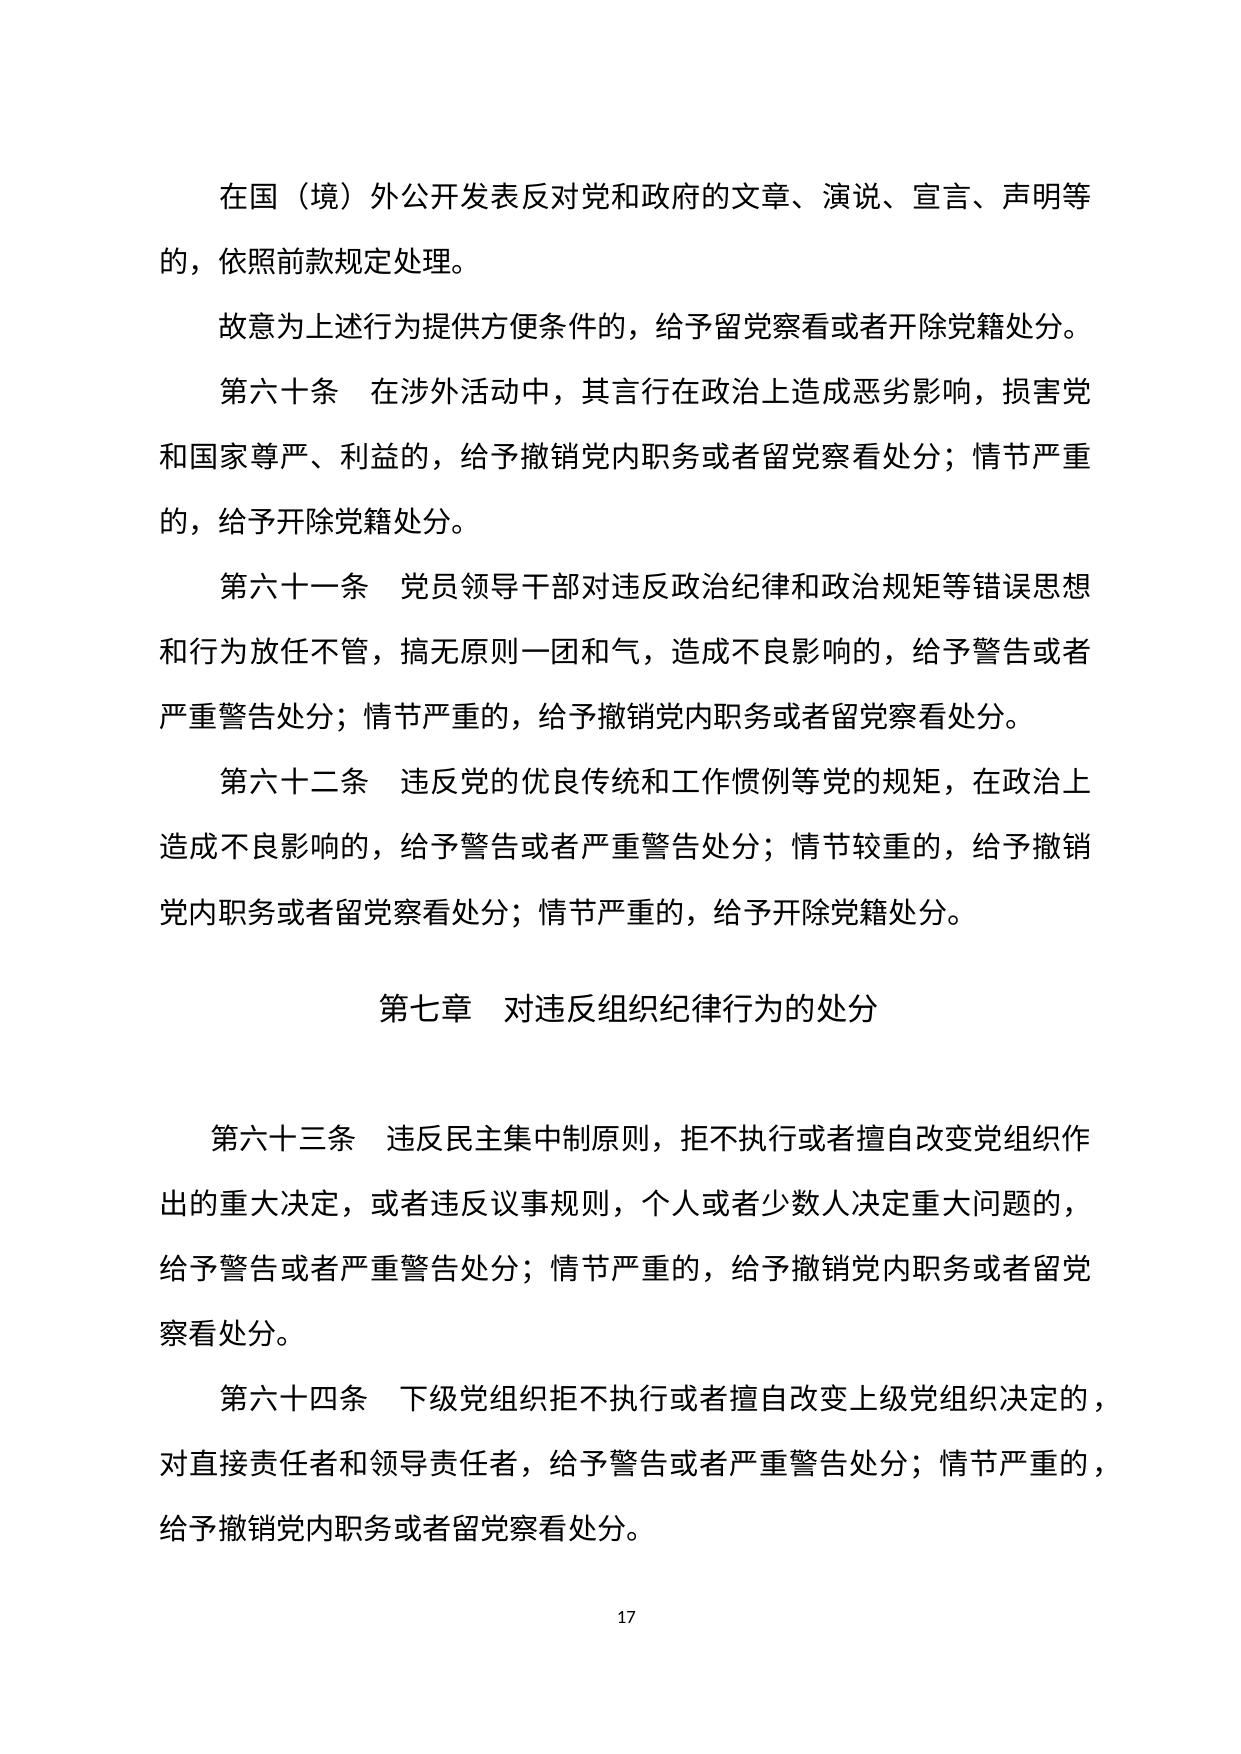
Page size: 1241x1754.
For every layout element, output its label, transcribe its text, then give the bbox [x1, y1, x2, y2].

text 故意为上述行为提供方便条件的，给予留党察看或者开除党籍处分。 [159, 292, 1092, 357]
text 第六十四条 下级党组织拒不执行或者擅自改变上级党组织决定的，对直接责任者和领导责任者，给予警告或者严重警告处分；情节严重的，给予撤销党内职务或者留党察看处分。 [159, 1364, 1092, 1559]
text 第六十条 在涉外活动中，其言行在政治上造成恶劣影响，损害党和国家尊严、利益的，给予撤销党内职务或者留党察看处分；情节严重的，给予开除党籍处分。 [159, 357, 1092, 552]
text 第六十二条 违反党的优良传统和工作惯例等党的规矩，在政治上造成不良影响的，给予警告或者严重警告处分；情节较重的，给予撤销党内职务或者留党察看处分；情节严重的，给予开除党籍处分。 [159, 747, 1092, 942]
text 第七章 对违反组织纪律行为的处分 [159, 974, 1092, 1039]
text 第六十三条 违反民主集中制原则，拒不执行或者擅自改变党组织作出的重大决定，或者违反议事规则，个人或者少数人决定重大问题的，给予警告或者严重警告处分；情节严重的，给予撤销党内职务或者留党察看处分。 [159, 1104, 1092, 1364]
text 在国（境）外公开发表反对党和政府的文章、演说、宣言、声明等的，依照前款规定处理。 [159, 162, 1092, 292]
text 第六十一条 党员领导干部对违反政治纪律和政治规矩等错误思想和行为放任不管，搞无原则一团和气，造成不良影响的，给予警告或者严重警告处分；情节严重的，给予撤销党内职务或者留党察看处分。 [159, 552, 1092, 747]
